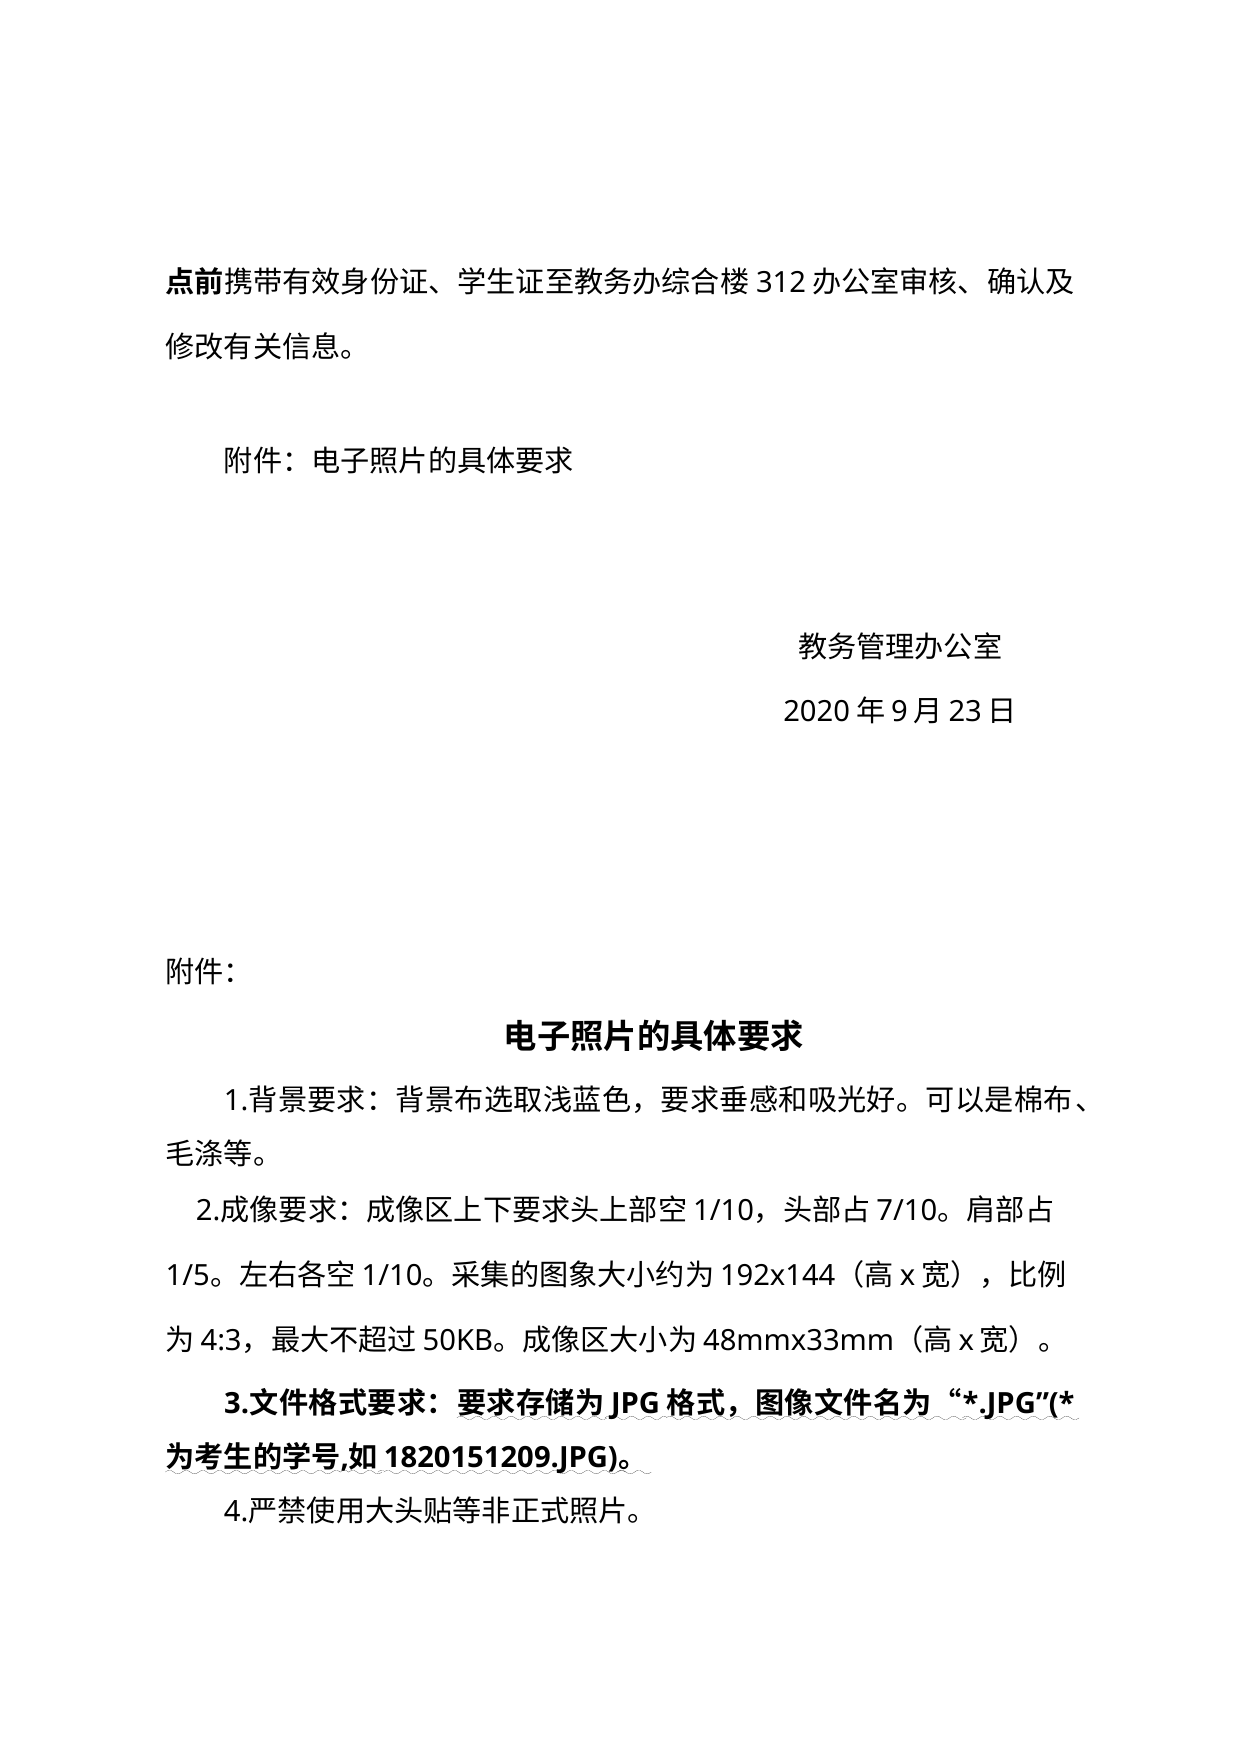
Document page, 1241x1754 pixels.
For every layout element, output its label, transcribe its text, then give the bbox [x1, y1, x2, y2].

text 教务管理办公室 [165, 612, 1002, 677]
text 3.文件格式要求：要求存储为JPG格式，图像文件名为“*.JPG”(*为考生的学号,如1820151209.JPG)。 [165, 1370, 1075, 1478]
text 电子照片的具体要求 [165, 1002, 1075, 1067]
text 1.背景要求：背景布选取浅蓝色，要求垂感和吸光好。可以是棉布、毛涤等。 [165, 1067, 1075, 1175]
text 附件：电子照片的具体要求 [165, 430, 1075, 482]
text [165, 248, 1075, 378]
text 附件： [165, 937, 973, 1002]
text 4.严禁使用大头贴等非正式照片。 [165, 1478, 1075, 1533]
text 2.成像要求：成像区上下要求头上部空1/10，头部占7/10。肩部占1/5。左右各空1/10。采集的图象大小约为192x144（高x宽），比例为4:3，最大不超过50KB。成像区大小为48mmx33mm（高x宽）。 [165, 1175, 1075, 1370]
text 2020年9月23日 [165, 677, 1016, 742]
